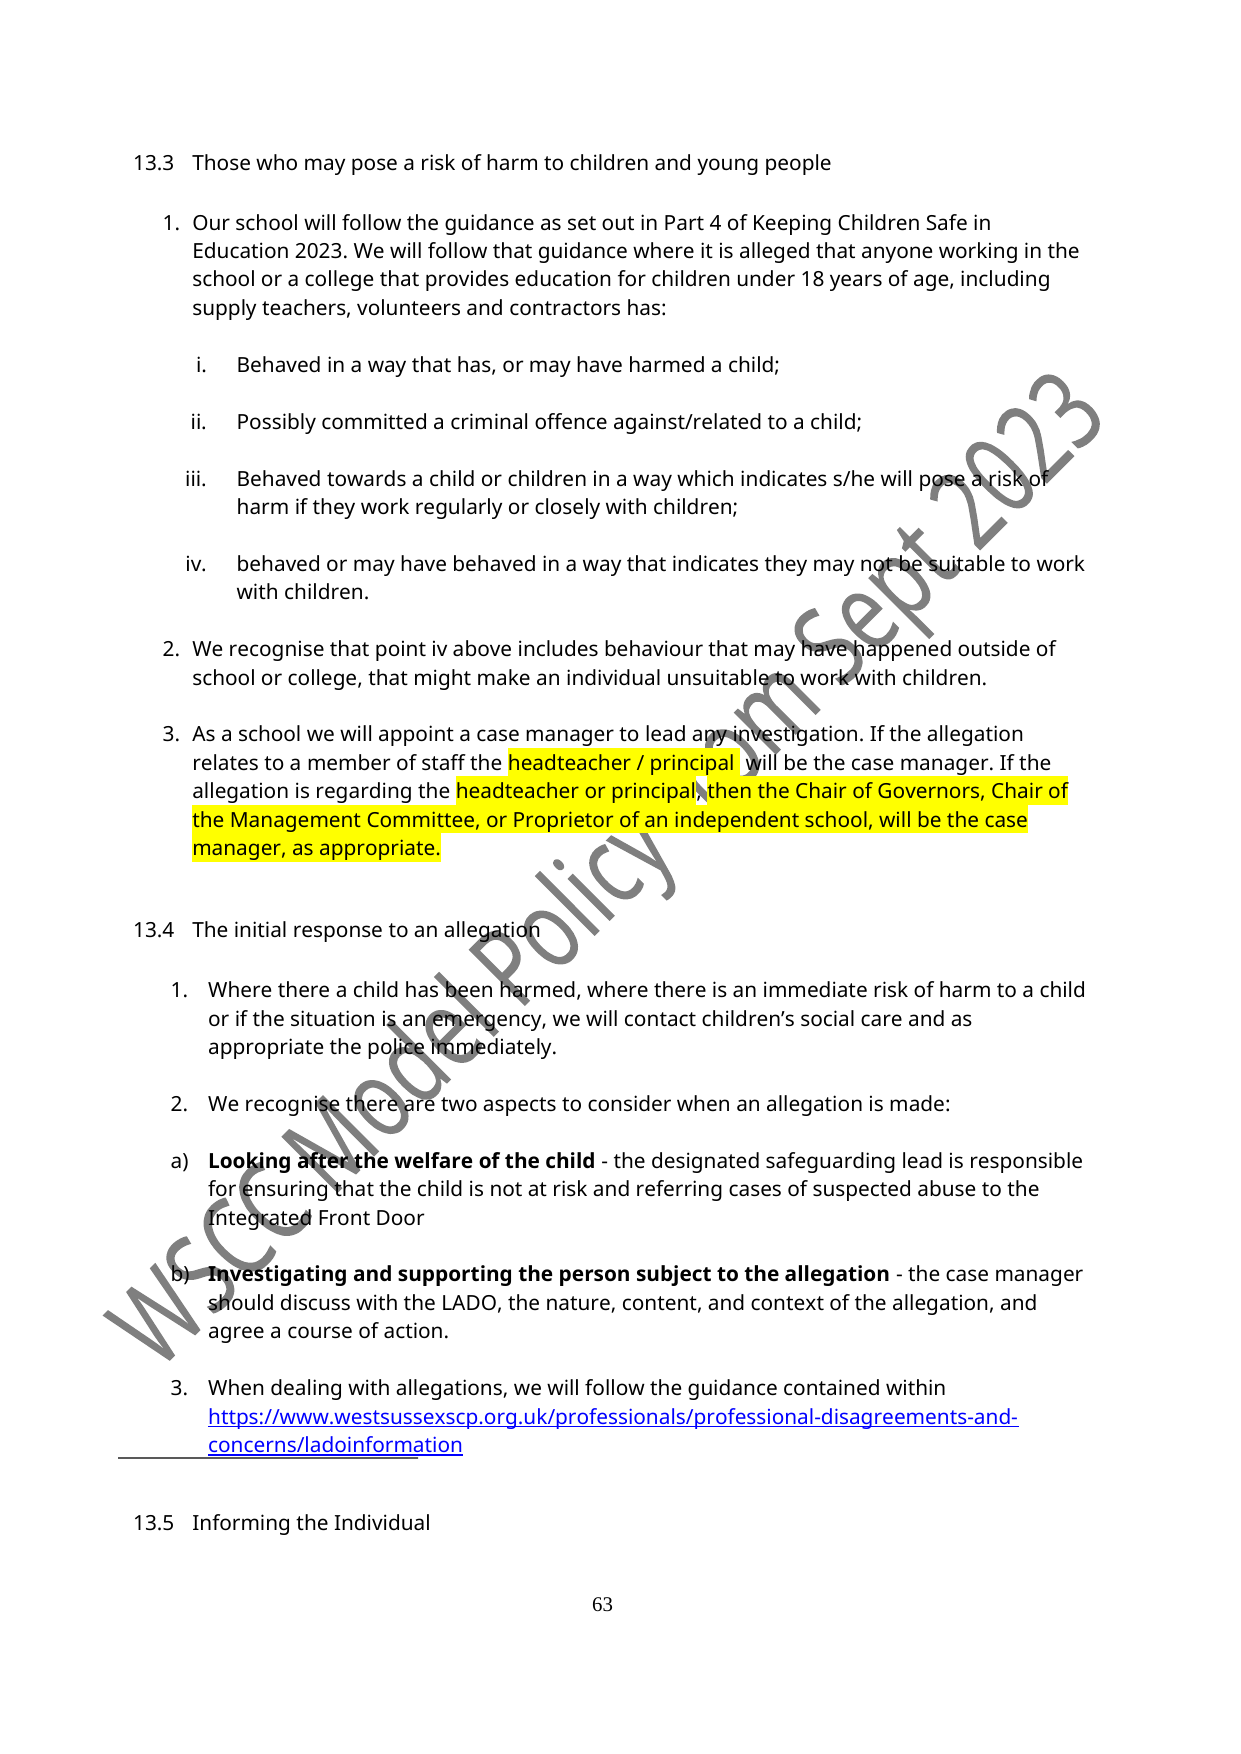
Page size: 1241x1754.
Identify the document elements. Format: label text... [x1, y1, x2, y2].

list Behaved towards a child or children in a way which indicates s/he will pose a risk of harm if they work regularly or closely with children; [207, 464, 1092, 521]
list As a school we will appoint a case manager to lead any investigation. If the allegation relates to a member of staff the headteacher / principal will be the case manager. If the allegation is regarding the headteacher or principal, then the Chair of Governors, Chair of the Management Committee, or Proprietor of an independent school, will be the case manager, as appropriate. [162, 719, 1092, 862]
list Looking after the welfare of the child - the designated safeguarding lead is responsible for ensuring that the child is not at risk and referring cases of suspected abuse to the Integrated Front Door [170, 1146, 1092, 1231]
list Where there a child has been harmed, where there is an immediate risk of harm to a child or if the situation is an emergency, we will contact children’s social care and as appropriate the police immediately. [170, 975, 1092, 1061]
list We recognise that point iv above includes behaviour that may have happened outside of school or college, that might make an individual unsuitable to work with children. [162, 634, 1092, 691]
list Our school will follow the guidance as set out in Part 4 of Keeping Children Safe in Education 2023. We will follow that guidance where it is alleged that anyone working in the school or a college that provides education for children under 18 years of age, including supply teachers, volunteers and contractors has: [162, 208, 1092, 321]
subtitle Informing the Individual [133, 1508, 1092, 1536]
list Behaved in a way that has, or may have harmed a child; [207, 350, 1092, 378]
list Possibly committed a criminal offence against/related to a child; [207, 407, 1092, 435]
list We recognise there are two aspects to consider when an allegation is made: [170, 1089, 1092, 1117]
subtitle Those who may pose a risk of harm to children and young people [133, 148, 1092, 176]
list behaved or may have behaved in a way that indicates they may not be suitable to work with children. [207, 549, 1092, 606]
list When dealing with allegations, we will follow the guidance contained within https://www.westsussexscp.org.uk/professionals/professional-disagreements-and-concerns/ladoinformation [170, 1373, 1092, 1459]
list Investigating and supporting the person subject to the allegation - the case manager should discuss with the LADO, the nature, content, and context of the allegation, and agree a course of action. [170, 1259, 1092, 1345]
subtitle The initial response to an allegation [133, 915, 1092, 944]
